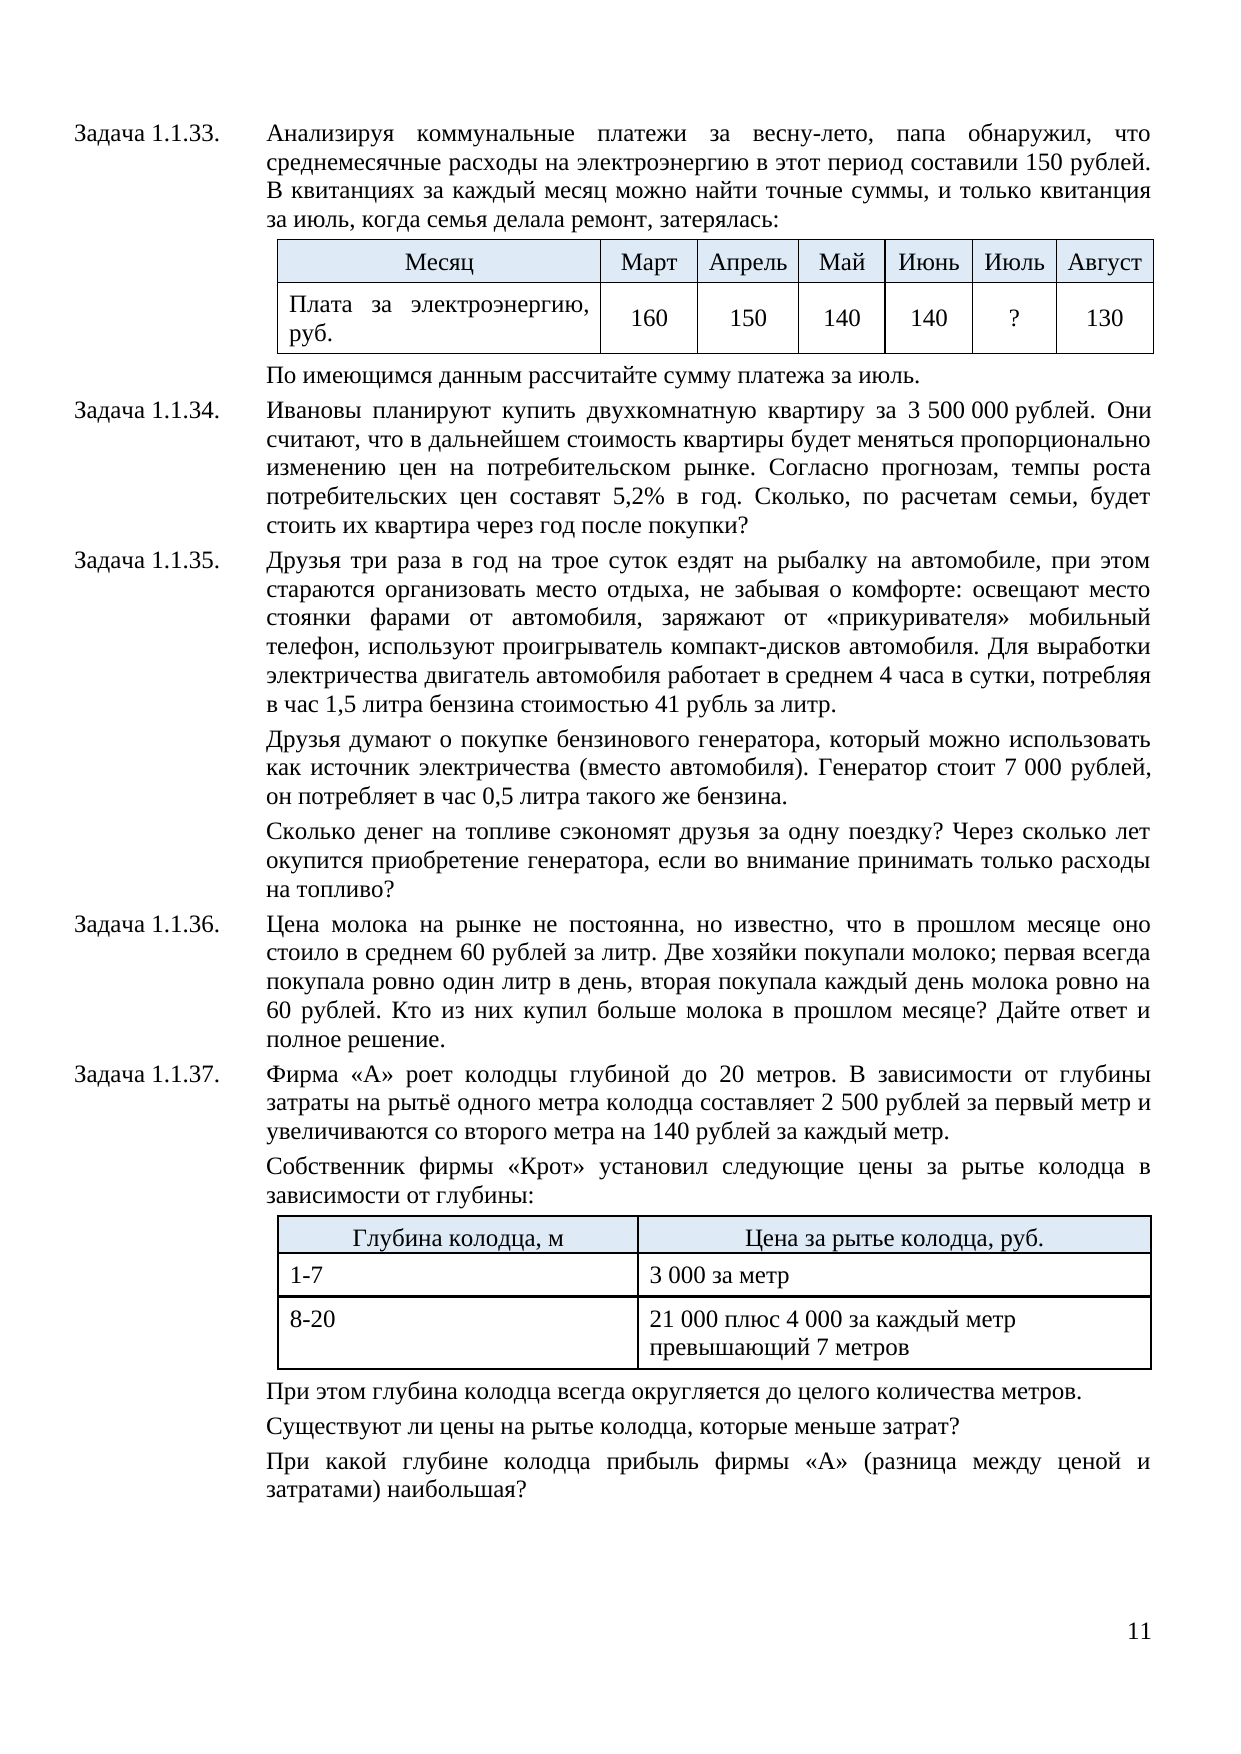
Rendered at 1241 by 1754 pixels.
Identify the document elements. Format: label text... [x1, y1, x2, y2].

table_cell 130 [1057, 283, 1153, 353]
table_header Апрель [698, 240, 798, 282]
table_cell 3 000 за метр [639, 1254, 1150, 1295]
text Друзья думают о покупке бензинового генератора, который можно использовать как источник электричества (вместо автомобиля). Генератор стоит 7 000 рублей, он потребляет в час 0,5 литра такого же бензина. [266, 724, 1152, 810]
table_header Глубина колодца, м [279, 1217, 637, 1252]
list Анализируя коммунальные платежи за весну-лето, папа обнаружил, что среднемесячные расходы на электроэнергию в этот период составили 150 рублей. В квитанциях за каждый месяц можно найти точные суммы, и только квитанция за июль, когда семья делала ремонт, затерялась: [74, 118, 1152, 233]
table_cell 21 000 плюс 4 000 за каждый метр превышающий 7 метров [639, 1298, 1150, 1367]
table_cell 150 [698, 283, 798, 353]
list Друзья три раза в год на трое суток ездят на рыбалку на автомобиле, при этом стараются организовать место отдыха, не забывая о комфорте: освещают место стоянки фарами от автомобиля, заряжают от «прикуривателя» мобильный телефон, используют проигрыватель компакт-дисков автомобиля. Для выработки электричества двигатель автомобиля работает в среднем 4 часа в сутки, потребляя в час 1,5 литра бензина стоимостью 41 рубль за литр. [74, 545, 1152, 717]
table_header Март [601, 240, 697, 282]
table_cell 8-20 [279, 1298, 637, 1367]
table_header Август [1057, 240, 1153, 282]
table_cell 140 [886, 283, 972, 353]
table_cell 160 [601, 283, 697, 353]
text При какой глубине колодца прибыль фирмы «А» (разница между ценой и затратами) наибольшая? [266, 1446, 1152, 1503]
table_header Май [799, 240, 884, 282]
text При этом глубина колодца всегда округляется до целого количества метров. [266, 1376, 1152, 1404]
table_cell 140 [799, 283, 884, 353]
table_header Июль [973, 240, 1056, 282]
table_header Июнь [886, 240, 972, 282]
list Цена молока на рынке не постоянна, но известно, что в прошлом месяце оно стоило в среднем 60 рублей за литр. Две хозяйки покупали молоко; первая всегда покупала ровно один литр в день, вторая покупала каждый день молока ровно на 60 рублей. Кто из них купил больше молока в прошлом месяце? Дайте ответ и полное решение. [74, 909, 1152, 1052]
table_cell ? [973, 283, 1056, 353]
table_header Месяц [278, 240, 600, 282]
list Фирма «А» роет колодцы глубиной до 20 метров. В зависимости от глубины затраты на рытьё одного метра колодца составляет 2 500 рублей за первый метр и увеличиваются со второго метра на 140 рублей за каждый метр. [74, 1059, 1152, 1145]
table_header Цена за рытье колодца, руб. [639, 1217, 1150, 1252]
table_cell Плата за электроэнергию, руб. [278, 283, 600, 353]
text Сколько денег на топливе сэкономят друзья за одну поездку? Через сколько лет окупится приобретение генератора, если во внимание принимать только расходы на топливо? [266, 816, 1152, 902]
list Ивановы планируют купить двухкомнатную квартиру за 3 500 000 рублей. Они считают, что в дальнейшем стоимость квартиры будет меняться пропорционально изменению цен на потребительском рынке. Согласно прогнозам, темпы роста потребительских цен составят 5,2% в год. Сколько, по расчетам семьи, будет стоить их квартира через год после покупки? [74, 395, 1152, 539]
text Собственник фирмы «Крот» установил следующие цены за рытье колодца в зависимости от глубины: [266, 1151, 1152, 1209]
text Существуют ли цены на рытье колодца, которые меньше затрат? [266, 1411, 1152, 1439]
text По имеющимся данным рассчитайте сумму платежа за июль. [266, 360, 1152, 389]
table_cell 1-7 [279, 1254, 637, 1295]
